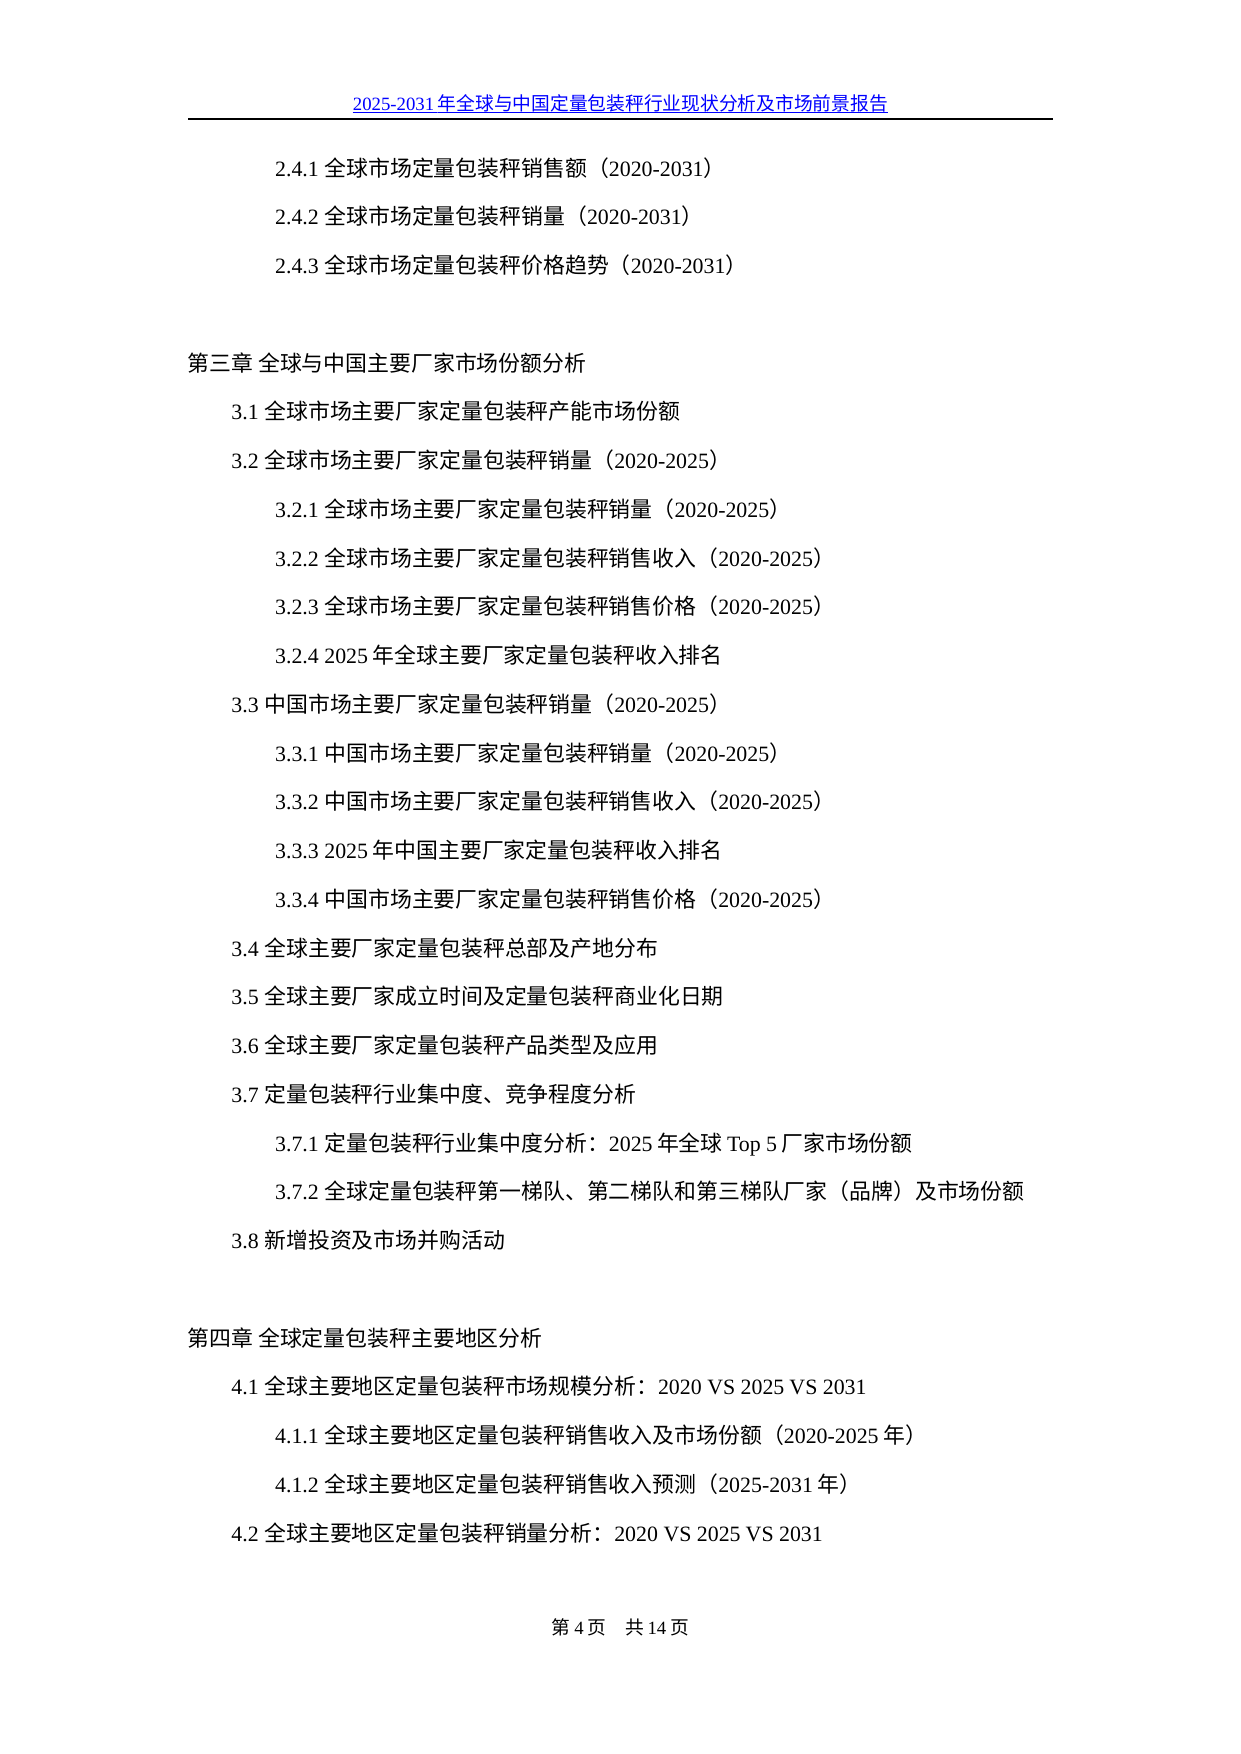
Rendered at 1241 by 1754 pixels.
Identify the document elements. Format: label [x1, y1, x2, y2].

text [187, 150, 1053, 1548]
